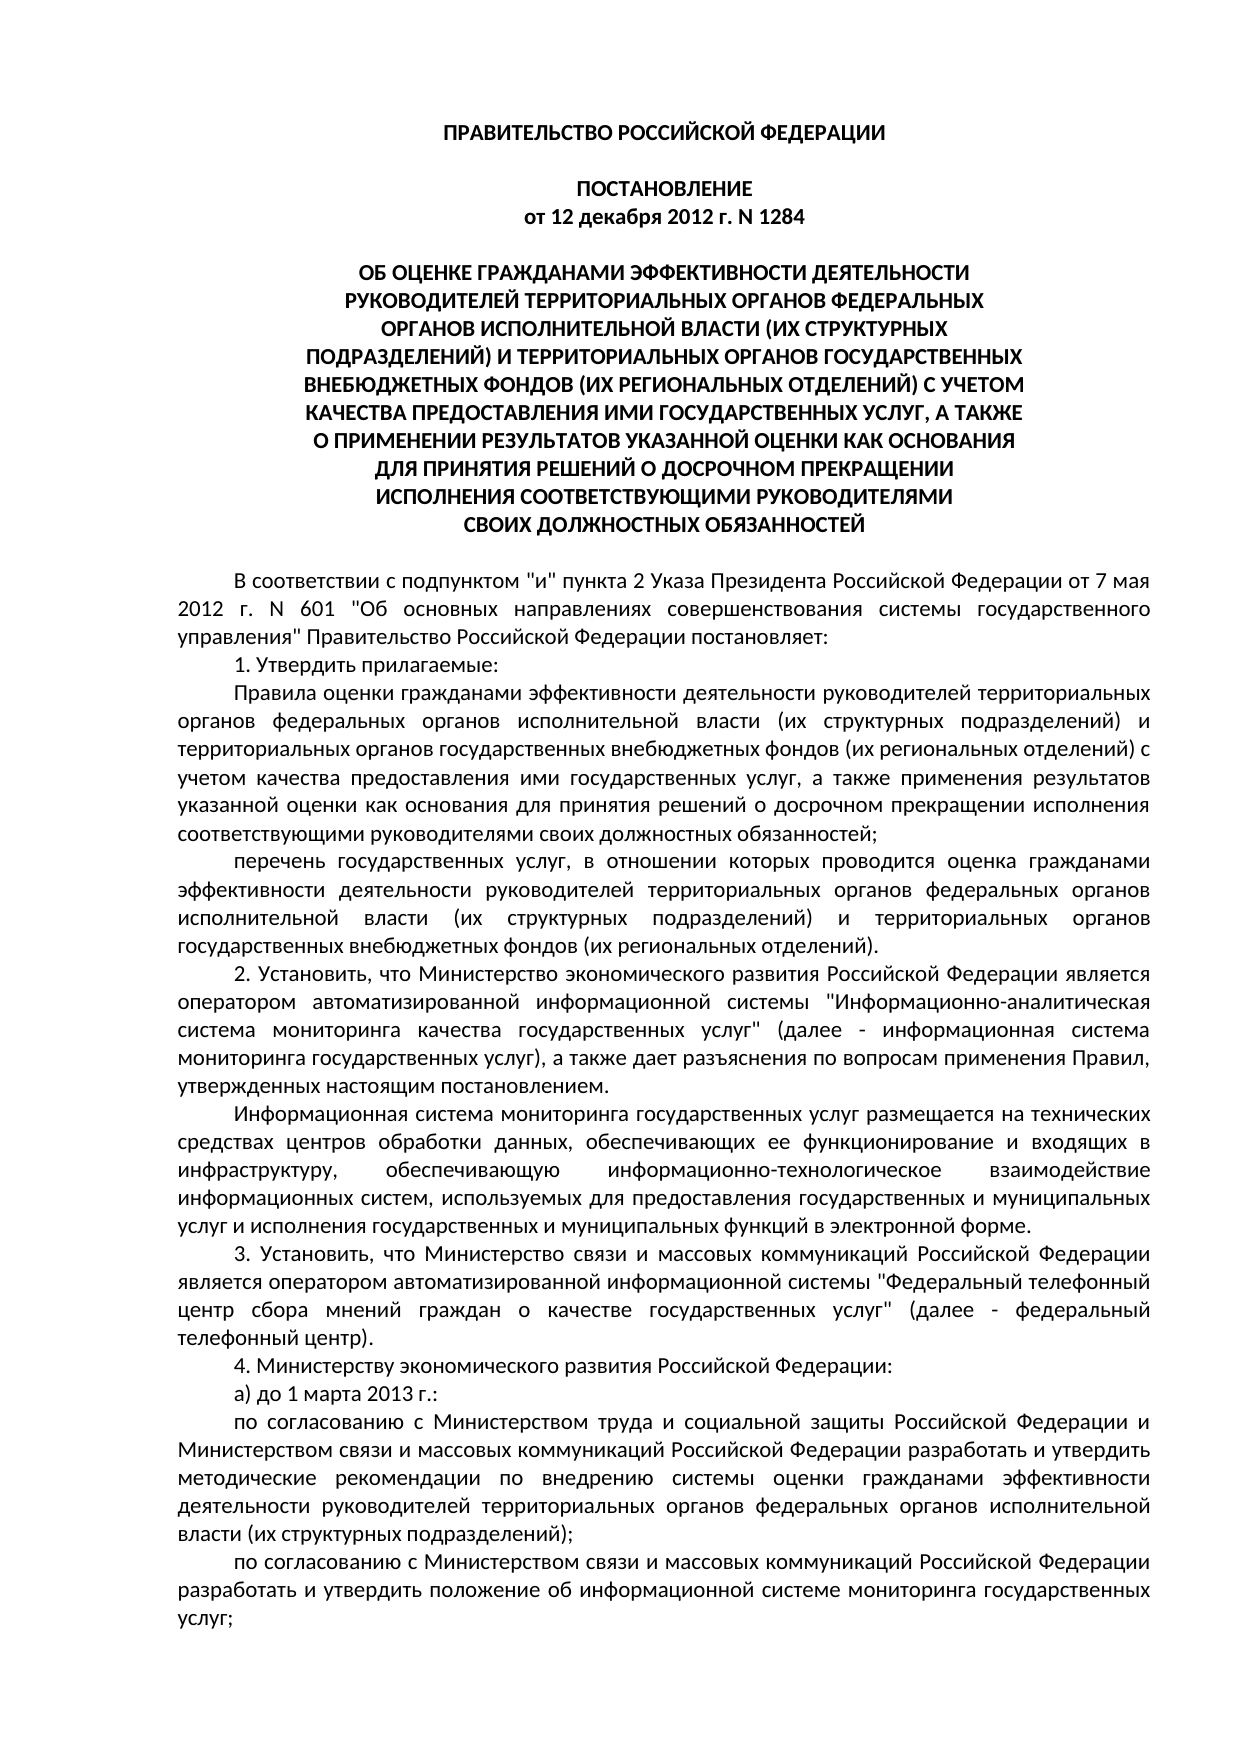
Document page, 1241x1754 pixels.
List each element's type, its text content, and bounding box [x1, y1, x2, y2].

title от 12 декабря 2012 г. N 1284 [177, 202, 1152, 230]
text В соответствии с подпунктом "и" пункта 2 Указа Президента Российской Федерации от 7 мая 2012 г. N 601 "Об основных направлениях совершенствования системы государственного управления" Правительство Российской Федерации постановляет: [177, 566, 1152, 651]
text 2. Установить, что Министерство экономического развития Российской Федерации является оператором автоматизированной информационной системы "Информационно-аналитическая система мониторинга качества государственных услуг" (далее - информационная система мониторинга государственных услуг), а также дает разъяснения по вопросам применения Правил, утвержденных настоящим постановлением. [177, 959, 1152, 1099]
text Правила оценки гражданами эффективности деятельности руководителей территориальных органов федеральных органов исполнительной власти (их структурных подразделений) и территориальных органов государственных внебюджетных фондов (их региональных отделений) с учетом качества предоставления ими государственных услуг, а также применения результатов указанной оценки как основания для принятия решений о досрочном прекращении исполнения соответствующими руководителями своих должностных обязанностей; [177, 678, 1152, 847]
title ИСПОЛНЕНИЯ СООТВЕТСТВУЮЩИМИ РУКОВОДИТЕЛЯМИ [177, 482, 1152, 510]
title ПОДРАЗДЕЛЕНИЙ) И ТЕРРИТОРИАЛЬНЫХ ОРГАНОВ ГОСУДАРСТВЕННЫХ [177, 342, 1152, 370]
title ПРАВИТЕЛЬСТВО РОССИЙСКОЙ ФЕДЕРАЦИИ [177, 118, 1152, 146]
text 4. Министерству экономического развития Российской Федерации: [177, 1351, 1152, 1379]
title ОРГАНОВ ИСПОЛНИТЕЛЬНОЙ ВЛАСТИ (ИХ СТРУКТУРНЫХ [177, 314, 1152, 342]
title РУКОВОДИТЕЛЕЙ ТЕРРИТОРИАЛЬНЫХ ОРГАНОВ ФЕДЕРАЛЬНЫХ [177, 286, 1152, 314]
title О ПРИМЕНЕНИИ РЕЗУЛЬТАТОВ УКАЗАННОЙ ОЦЕНКИ КАК ОСНОВАНИЯ [177, 426, 1152, 454]
text 3. Установить, что Министерство связи и массовых коммуникаций Российской Федерации является оператором автоматизированной информационной системы "Федеральный телефонный центр сбора мнений граждан о качестве государственных услуг" (далее - федеральный телефонный центр). [177, 1239, 1152, 1351]
title ПОСТАНОВЛЕНИЕ [177, 174, 1152, 202]
text 1. Утвердить прилагаемые: [177, 651, 1152, 678]
text Информационная система мониторинга государственных услуг размещается на технических средствах центров обработки данных, обеспечивающих ее функционирование и входящих в инфраструктуру, обеспечивающую информационно-технологическое взаимодействие информационных систем, используемых для предоставления государственных и муниципальных услуг и исполнения государственных и муниципальных функций в электронной форме. [177, 1099, 1152, 1239]
title ОБ ОЦЕНКЕ ГРАЖДАНАМИ ЭФФЕКТИВНОСТИ ДЕЯТЕЛЬНОСТИ [177, 258, 1152, 286]
title СВОИХ ДОЛЖНОСТНЫХ ОБЯЗАННОСТЕЙ [177, 510, 1152, 538]
title КАЧЕСТВА ПРЕДОСТАВЛЕНИЯ ИМИ ГОСУДАРСТВЕННЫХ УСЛУГ, А ТАКЖЕ [177, 398, 1152, 426]
title ДЛЯ ПРИНЯТИЯ РЕШЕНИЙ О ДОСРОЧНОМ ПРЕКРАЩЕНИИ [177, 454, 1152, 482]
text перечень государственных услуг, в отношении которых проводится оценка гражданами эффективности деятельности руководителей территориальных органов федеральных органов исполнительной власти (их структурных подразделений) и территориальных органов государственных внебюджетных фондов (их региональных отделений). [177, 847, 1152, 959]
text а) до 1 марта 2013 г.: [177, 1379, 1152, 1407]
text по согласованию с Министерством труда и социальной защиты Российской Федерации и Министерством связи и массовых коммуникаций Российской Федерации разработать и утвердить методические рекомендации по внедрению системы оценки гражданами эффективности деятельности руководителей территориальных органов федеральных органов исполнительной власти (их структурных подразделений); [177, 1407, 1152, 1547]
text по согласованию с Министерством связи и массовых коммуникаций Российской Федерации разработать и утвердить положение об информационной системе мониторинга государственных услуг; [177, 1547, 1152, 1631]
title ВНЕБЮДЖЕТНЫХ ФОНДОВ (ИХ РЕГИОНАЛЬНЫХ ОТДЕЛЕНИЙ) С УЧЕТОМ [177, 370, 1152, 398]
